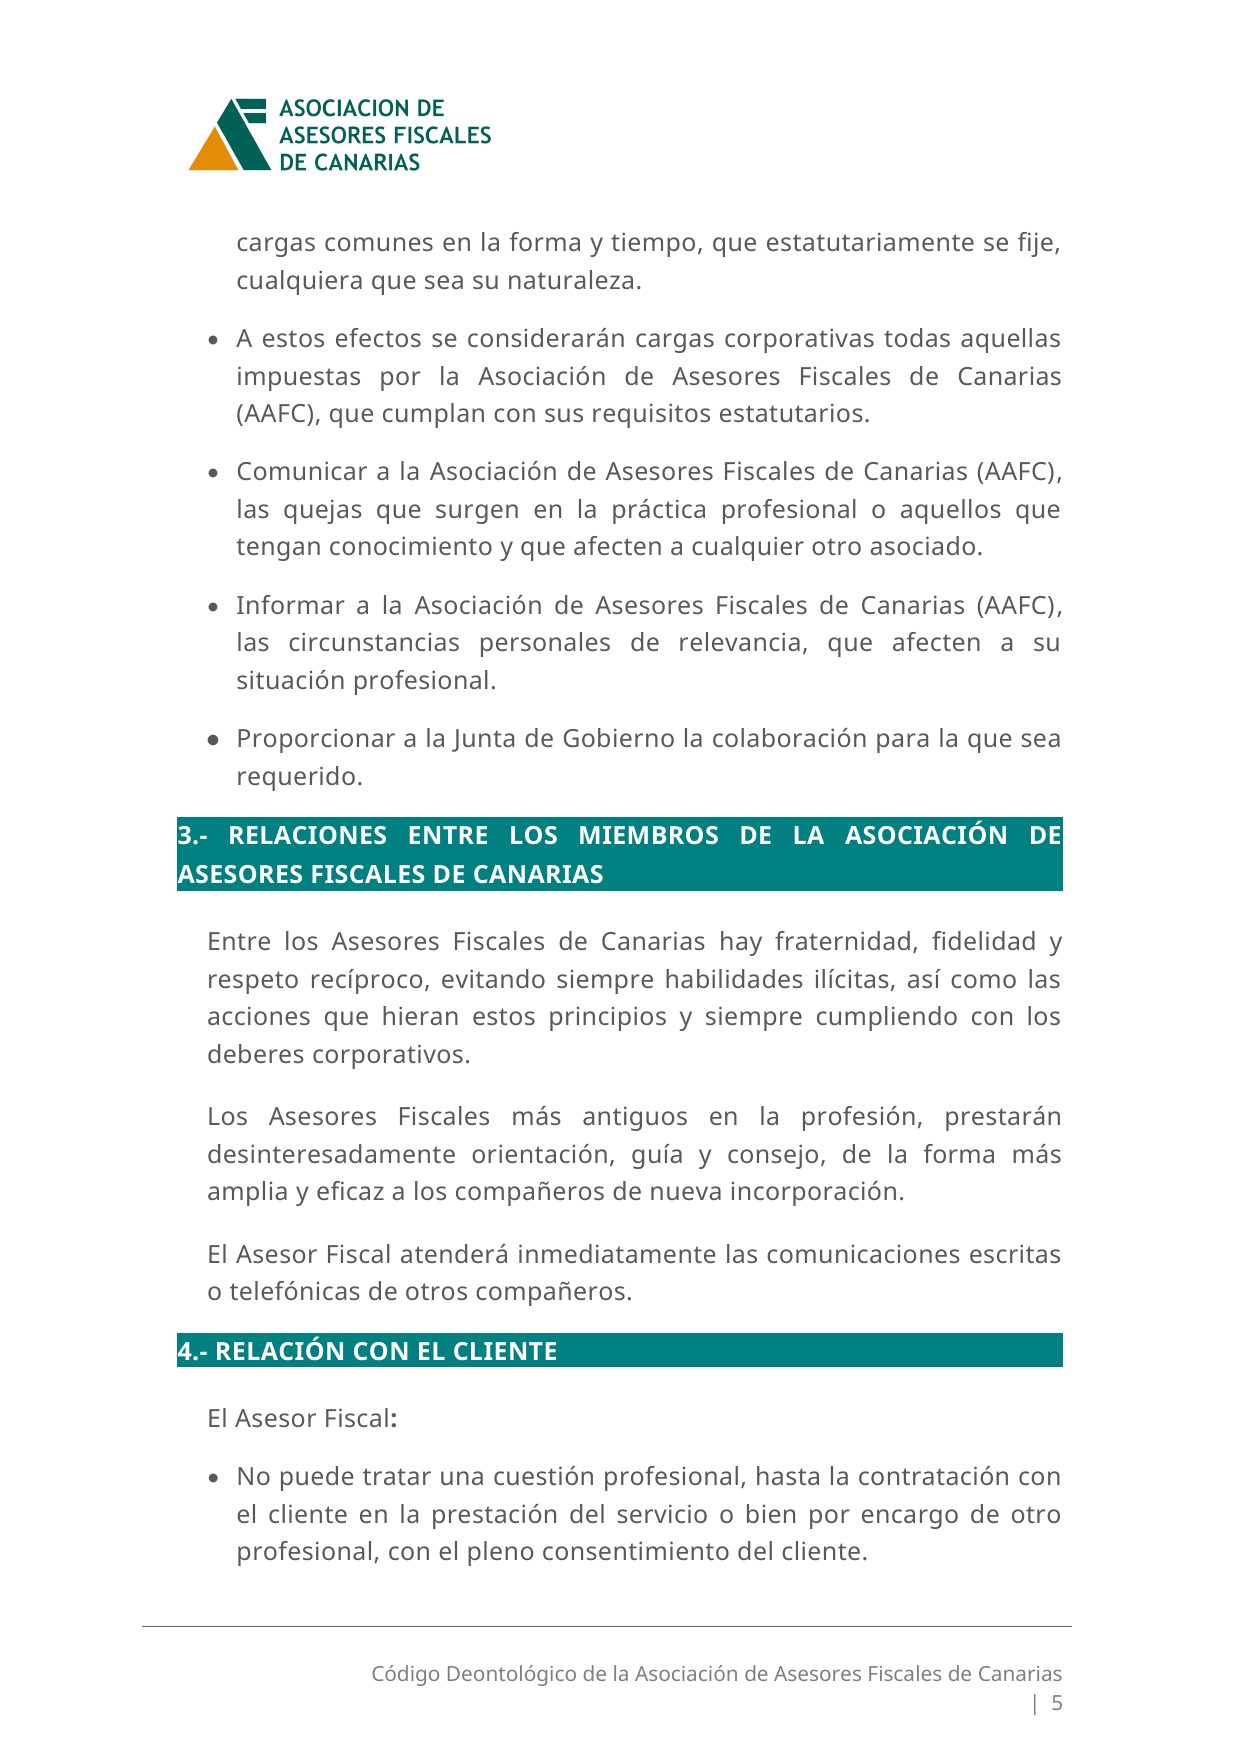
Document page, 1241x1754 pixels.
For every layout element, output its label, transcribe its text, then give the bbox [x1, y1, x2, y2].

text Entre los Asesores Fiscales de Canarias hay fraternidad, fidelidad y respeto recíproco, evitando siempre habilidades ilícitas, así como las acciones que hieran estos principios y siempre cumpliendo con los deberes corporativos. [207, 921, 1063, 1071]
text 4.- RELACIÓN CON EL CLIENTE [177, 1333, 1063, 1367]
text Los Asesores Fiscales más antiguos en la profesión, prestarán desinteresadamente orientación, guía y consejo, de la forma más amplia y eficaz a los compañeros de nueva incorporación. [207, 1096, 1063, 1208]
picture [149, 89, 530, 180]
text El Asesor Fiscal atenderá inmediatamente las comunicaciones escritas o telefónicas de otros compañeros. [207, 1233, 1063, 1308]
list Proporcionar a la Junta de Gobierno la colaboración para la que sea requerido. [207, 717, 1063, 792]
list Informar a la Asociación de Asesores Fiscales de Canarias (AAFC), las circunstancias personales de relevancia, que afecten a su situación profesional. [207, 584, 1063, 697]
list No puede tratar una cuestión profesional, hasta la contratación con el cliente en la prestación del servicio o bien por encargo de otro profesional, con el pleno consentimiento del cliente. [207, 1456, 1063, 1568]
list El Asesor Fiscal: [207, 1397, 1063, 1435]
text 3.- RELACIONES ENTRE LOS MIEMBROS DE LA ASOCIACIÓN DE ASESORES FISCALES DE CANARIAS [177, 817, 1063, 891]
list A estos efectos se considerarán cargas corporativas todas aquellas impuestas por la Asociación de Asesores Fiscales de Canarias (AAFC), que cumplan con sus requisitos estatutarios. [207, 317, 1063, 430]
list Comunicar a la Asociación de Asesores Fiscales de Canarias (AAFC), las quejas que surgen en la práctica profesional o aquellos que tengan conocimiento y que afecten a cualquier otro asociado. [207, 451, 1063, 563]
